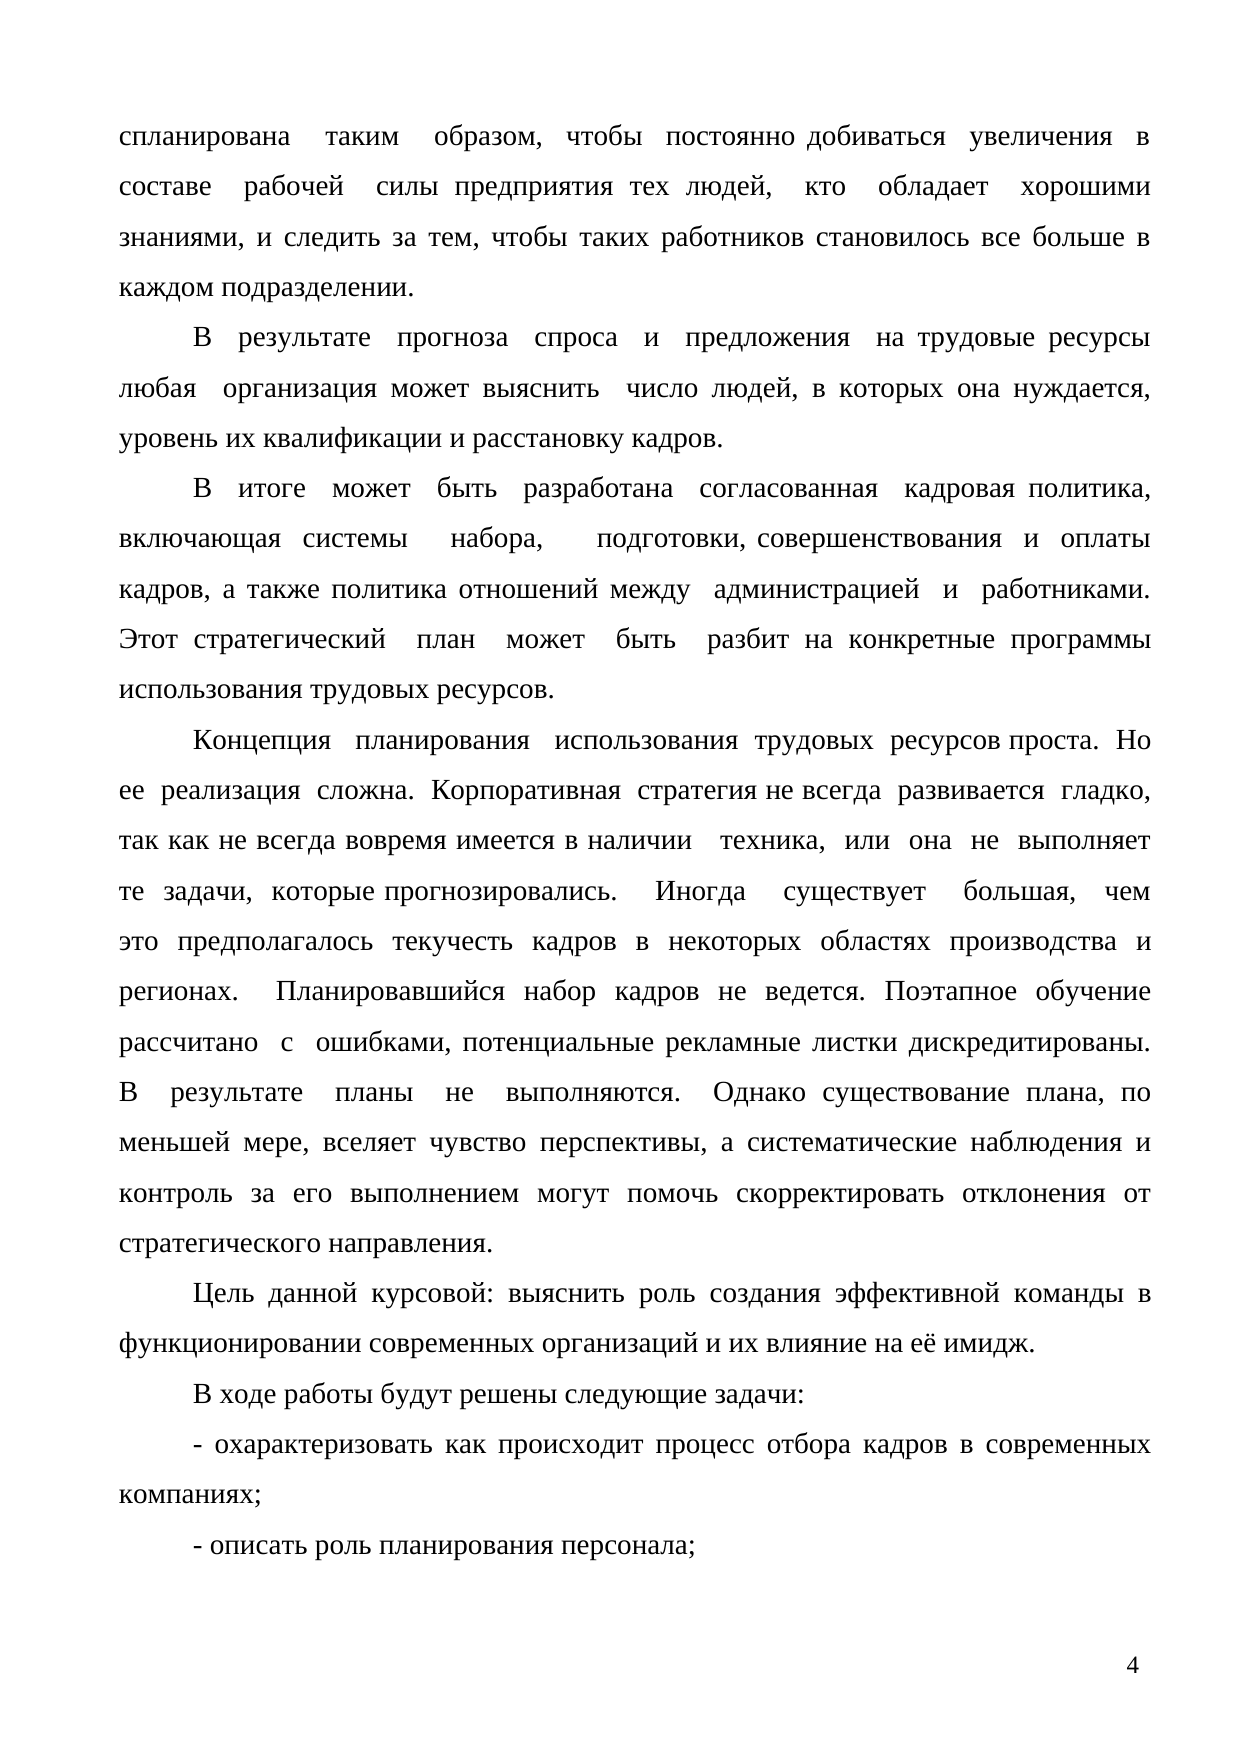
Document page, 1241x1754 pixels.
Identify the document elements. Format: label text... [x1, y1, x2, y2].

text - описать роль планирования персонала; [119, 1527, 1152, 1560]
text Концепция планирования использования трудовых ресурсов проста. Но ее реализация сложна. Корпоративная стратегия не всегда развивается гладко, так как не всегда вовремя имеется в наличии техника, или она не выполняет те задачи, которые прогнозировались. Иногда существует большая, чем это предполагалось текучесть кадров в некоторых областях производства и регионах. Планировавшийся набор кадров не ведется. Поэтапное обучение рассчитано с ошибками, потенциальные рекламные листки дискредитированы. В результате планы не выполняются. Однако существование плана, по меньшей мере, вселяет чувство перспективы, а систематические наблюдения и контроль за его выполнением могут помочь скорректировать отклонения от стратегического направления. [119, 722, 1152, 1258]
text В итоге может быть разработана согласованная кадровая политика, включающая системы набора, подготовки, совершенствования и оплаты кадров, а также политика отношений между администрацией и работниками. Этот стратегический план может быть разбит на конкретные программы использования трудовых ресурсов. [119, 470, 1152, 705]
text Цель данной курсовой: выяснить роль создания эффективной команды в функционировании современных организаций и их влияние на её имидж. [119, 1275, 1152, 1359]
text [119, 118, 1152, 303]
text В результате прогноза спроса и предложения на трудовые ресурсы любая организация может выяснить число людей, в которых она нуждается, уровень их квалификации и расстановку кадров. [119, 319, 1152, 453]
text - охарактеризовать как происходит процесс отбора кадров в современных компаниях; [119, 1426, 1152, 1510]
text В ходе работы будут решены следующие задачи: [119, 1376, 1152, 1409]
